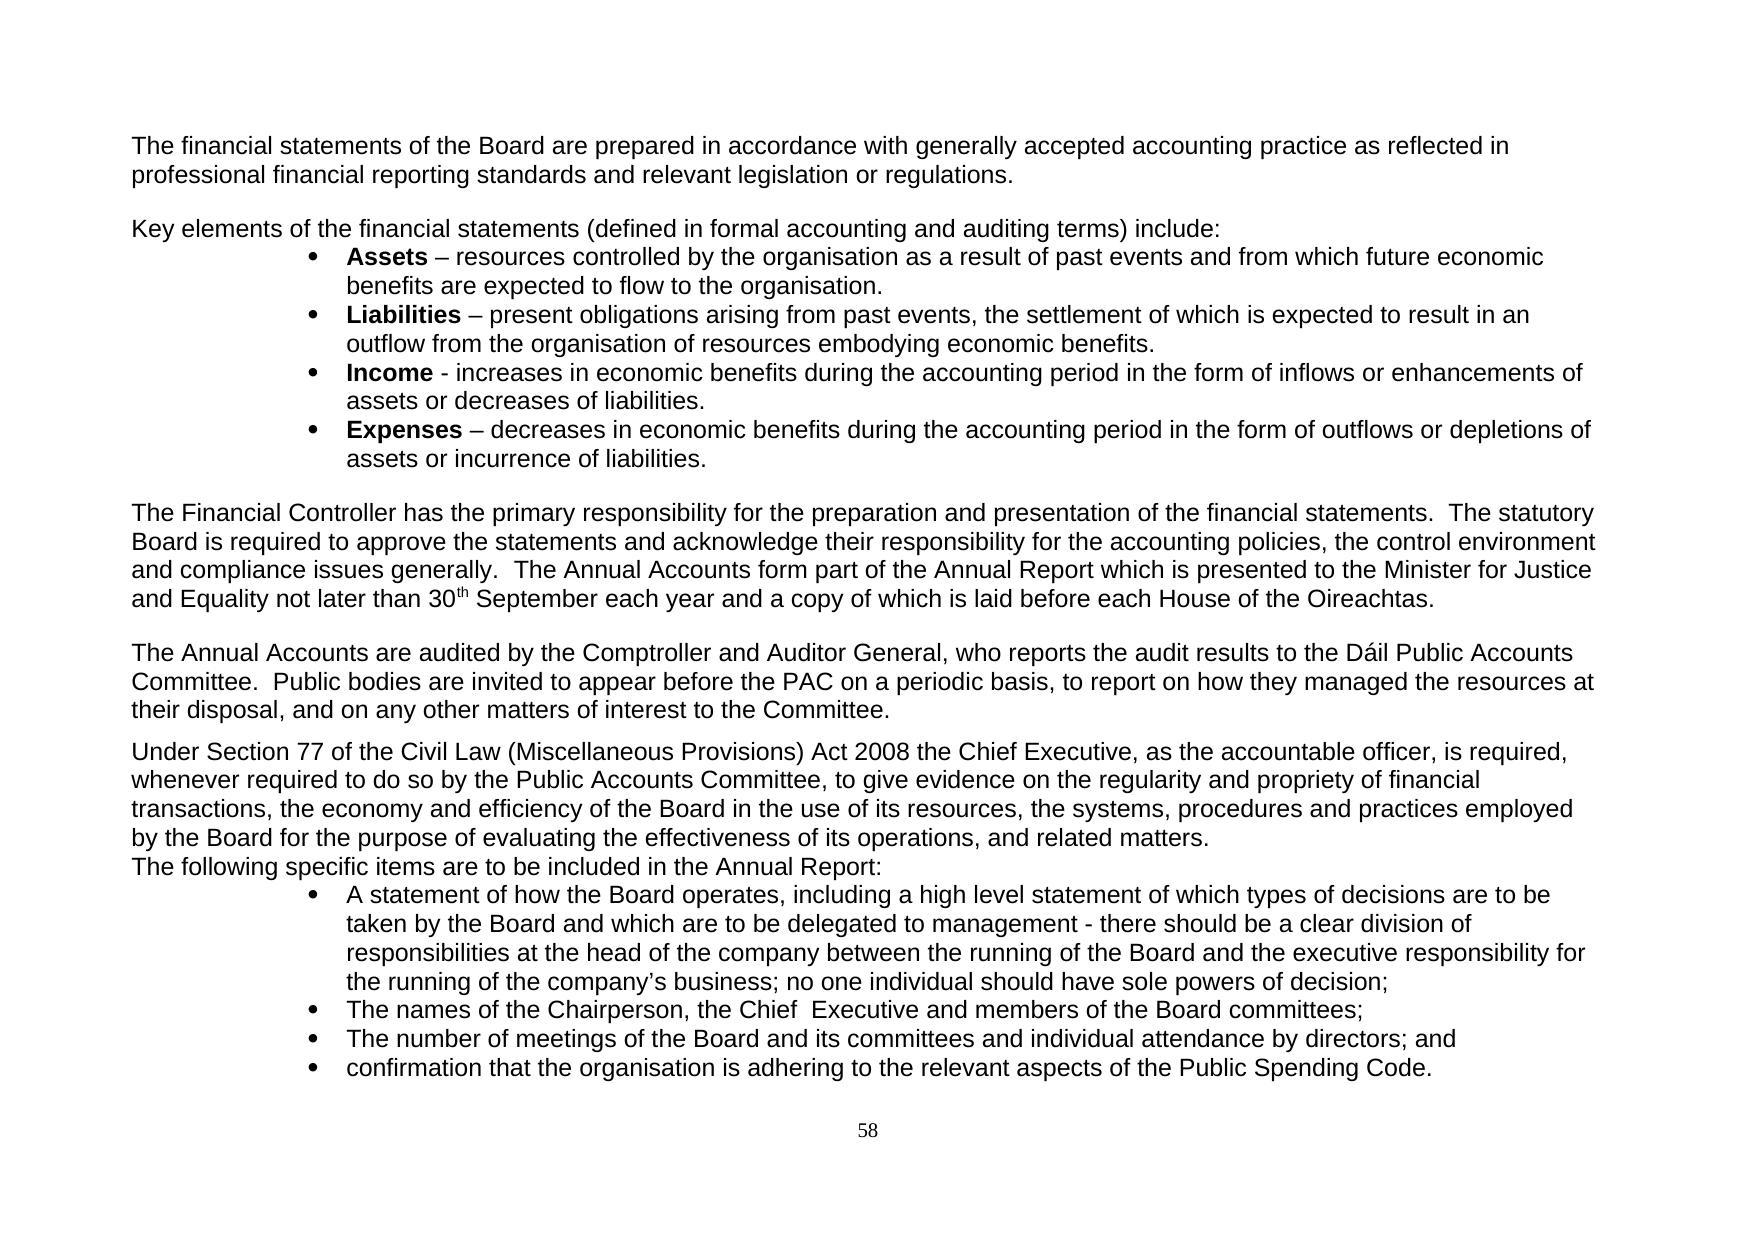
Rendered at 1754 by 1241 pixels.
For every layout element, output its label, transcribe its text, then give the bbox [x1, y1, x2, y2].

list confirmation that the organisation is adhering to the relevant aspects of the Public Spending Code. [308, 1053, 1604, 1082]
list Expenses – decreases in economic benefits during the accounting period in the form of outflows or depletions of assets or incurrence of liabilities. [308, 415, 1604, 473]
text The Annual Accounts are audited by the Comptroller and Auditor General, who reports the audit results to the Dáil Public Accounts Committee. Public bodies are invited to appear before the PAC on a periodic basis, to report on how they managed the resources at their disposal, and on any other matters of interest to the Committee. [131, 638, 1604, 724]
text The financial statements of the Board are prepared in accordance with generally accepted accounting practice as reflected in professional financial reporting standards and relevant legislation or regulations. [131, 131, 1604, 188]
list The names of the Chairperson, the Chief Executive and members of the Board committees; [308, 995, 1604, 1024]
text The following specific items are to be included in the Annual Report: [131, 851, 1604, 880]
list Income - increases in economic benefits during the accounting period in the form of inflows or enhancements of assets or decreases of liabilities. [308, 357, 1604, 415]
list Assets – resources controlled by the organisation as a result of past events and from which future economic benefits are expected to flow to the organisation. [308, 242, 1604, 300]
list The number of meetings of the Board and its committees and individual attendance by directors; and [308, 1024, 1604, 1053]
text The Financial Controller has the primary responsibility for the preparation and presentation of the financial statements. The statutory Board is required to approve the statements and acknowledge their responsibility for the accounting policies, the control environment and compliance issues generally. The Annual Accounts form part of the Annual Report which is presented to the Minister for Justice and Equality not later than 30th September each year and a copy of which is laid before each House of the Oireachtas. [131, 498, 1604, 613]
list A statement of how the Board operates, including a high level statement of which types of decisions are to be taken by the Board and which are to be delegated to management - there should be a clear division of responsibilities at the head of the company between the running of the Board and the executive responsibility for the running of the company’s business; no one individual should have sole powers of decision; [308, 880, 1604, 995]
text Key elements of the financial statements (defined in formal accounting and auditing terms) include: [131, 213, 1604, 242]
list Liabilities – present obligations arising from past events, the settlement of which is expected to result in an outflow from the organisation of resources embodying economic benefits. [308, 300, 1604, 357]
text Under Section 77 of the Civil Law (Miscellaneous Provisions) Act 2008 the Chief Executive, as the accountable officer, is required, whenever required to do so by the Public Accounts Committee, to give evidence on the regularity and propriety of financial transactions, the economy and efficiency of the Board in the use of its resources, the systems, procedures and practices employed by the Board for the purpose of evaluating the effectiveness of its operations, and related matters. [131, 736, 1604, 851]
